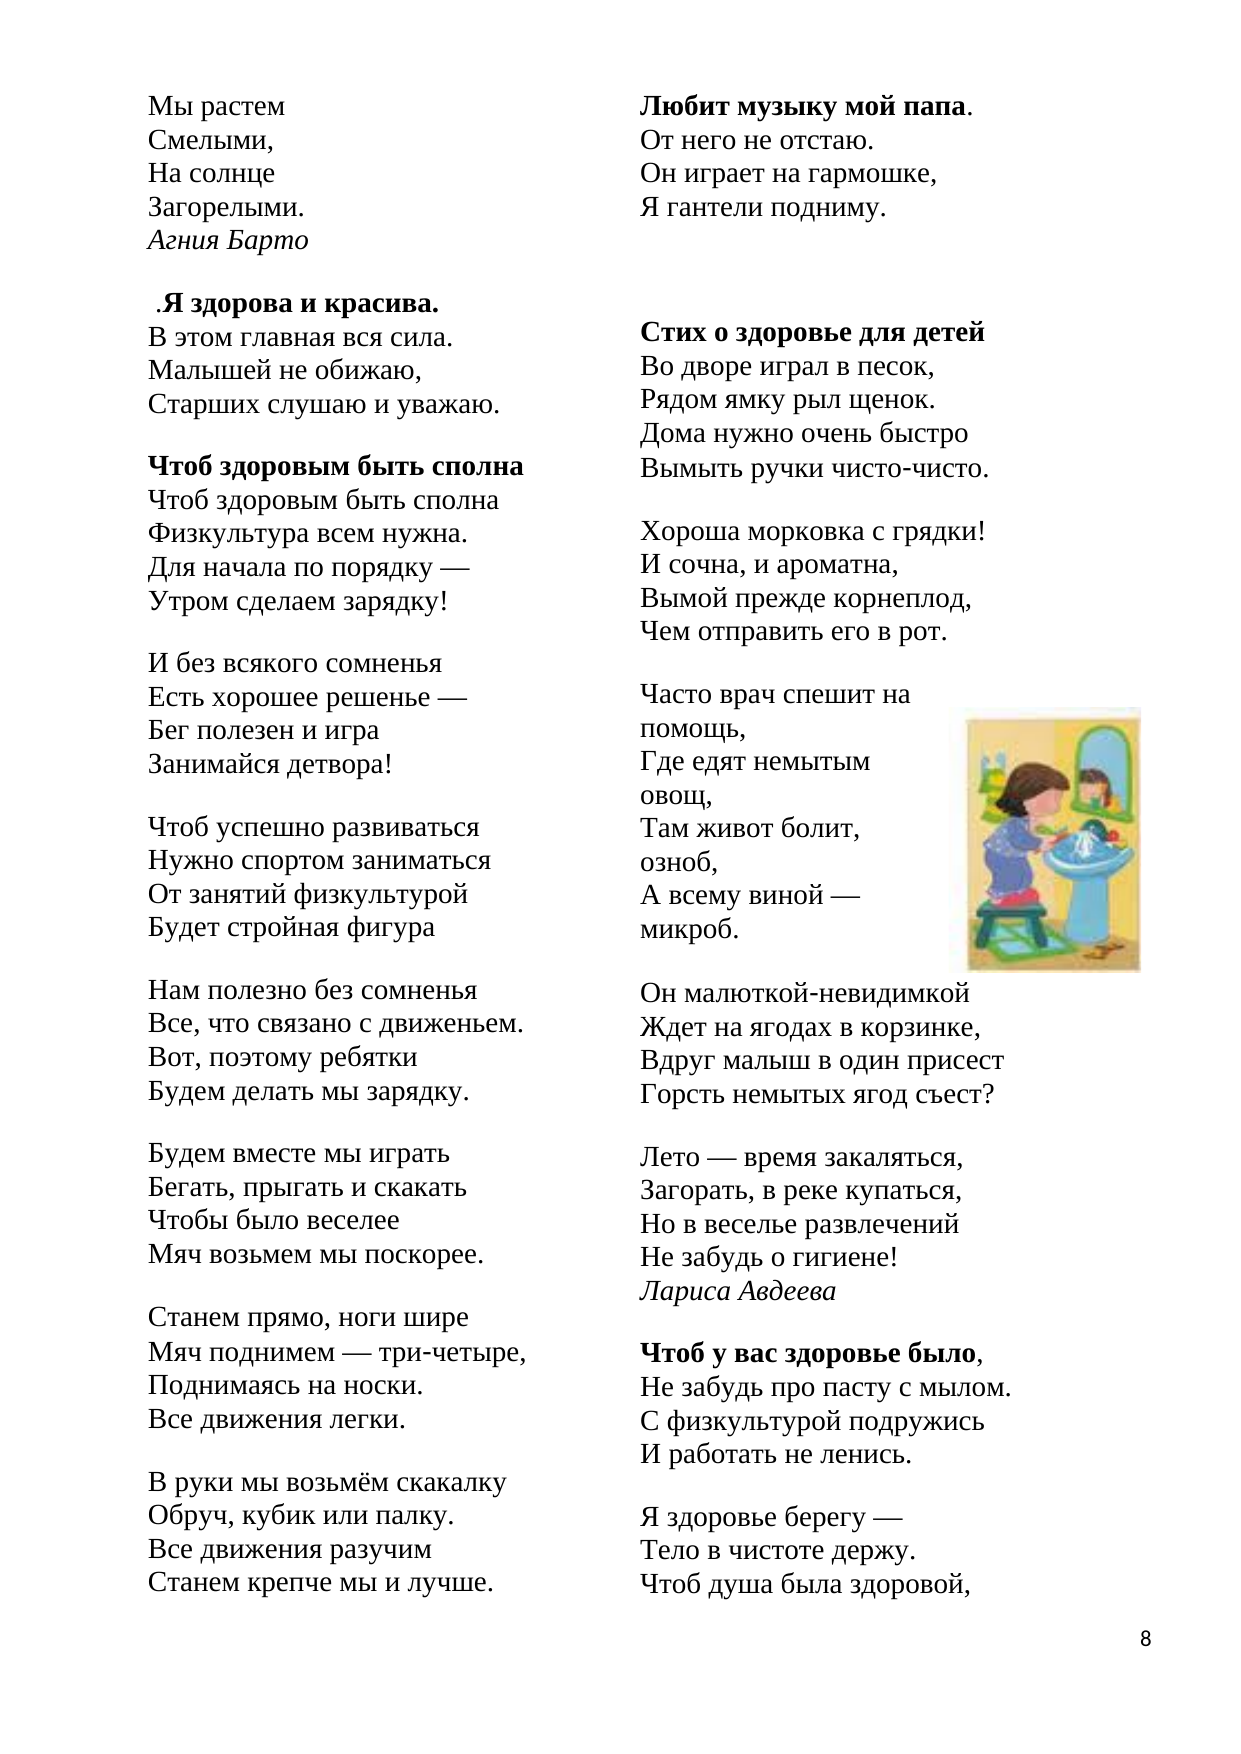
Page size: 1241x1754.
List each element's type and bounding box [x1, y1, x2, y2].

picture [948, 707, 1142, 973]
table_header [640, 59, 1141, 1621]
table_header [148, 59, 640, 1621]
